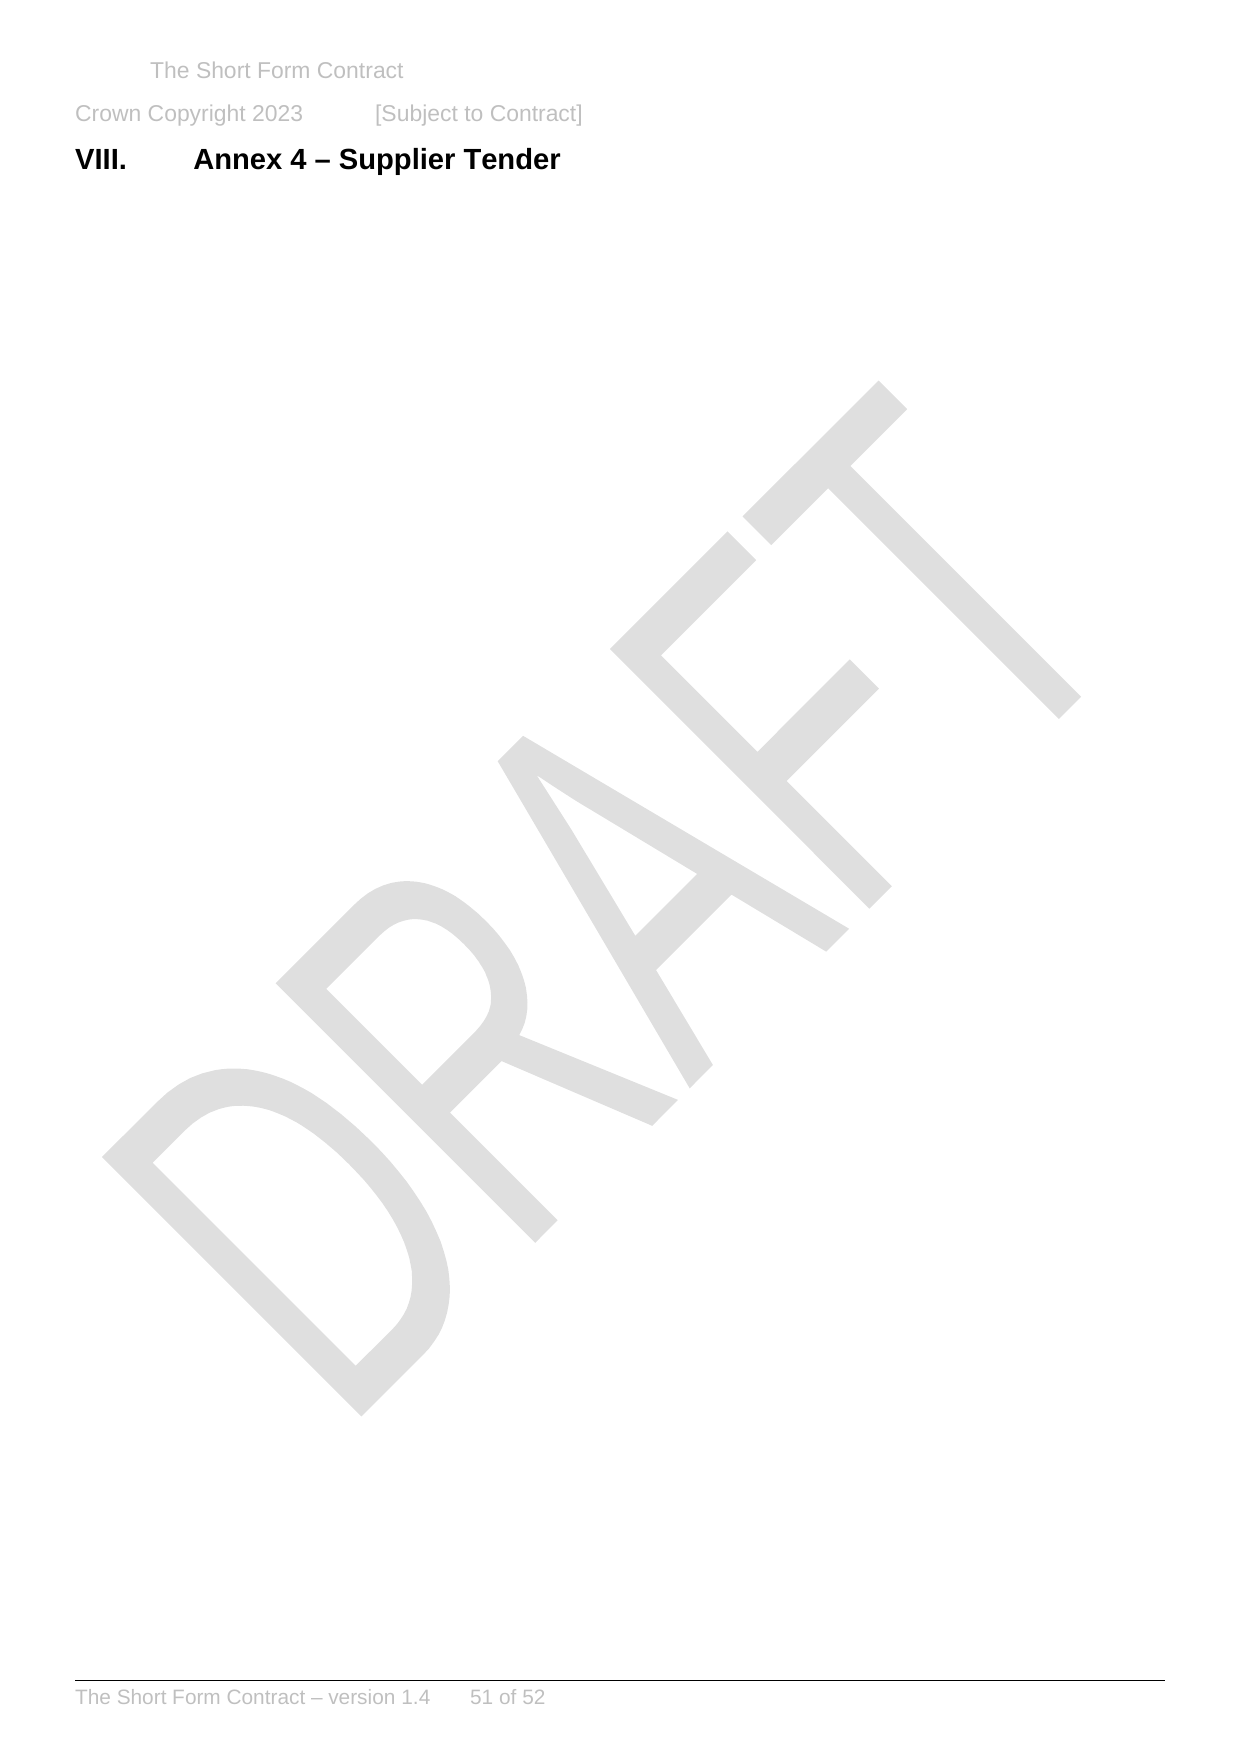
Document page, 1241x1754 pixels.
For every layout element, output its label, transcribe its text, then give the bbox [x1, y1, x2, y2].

subtitle Annex 4 – Supplier Tender [75, 142, 1165, 176]
